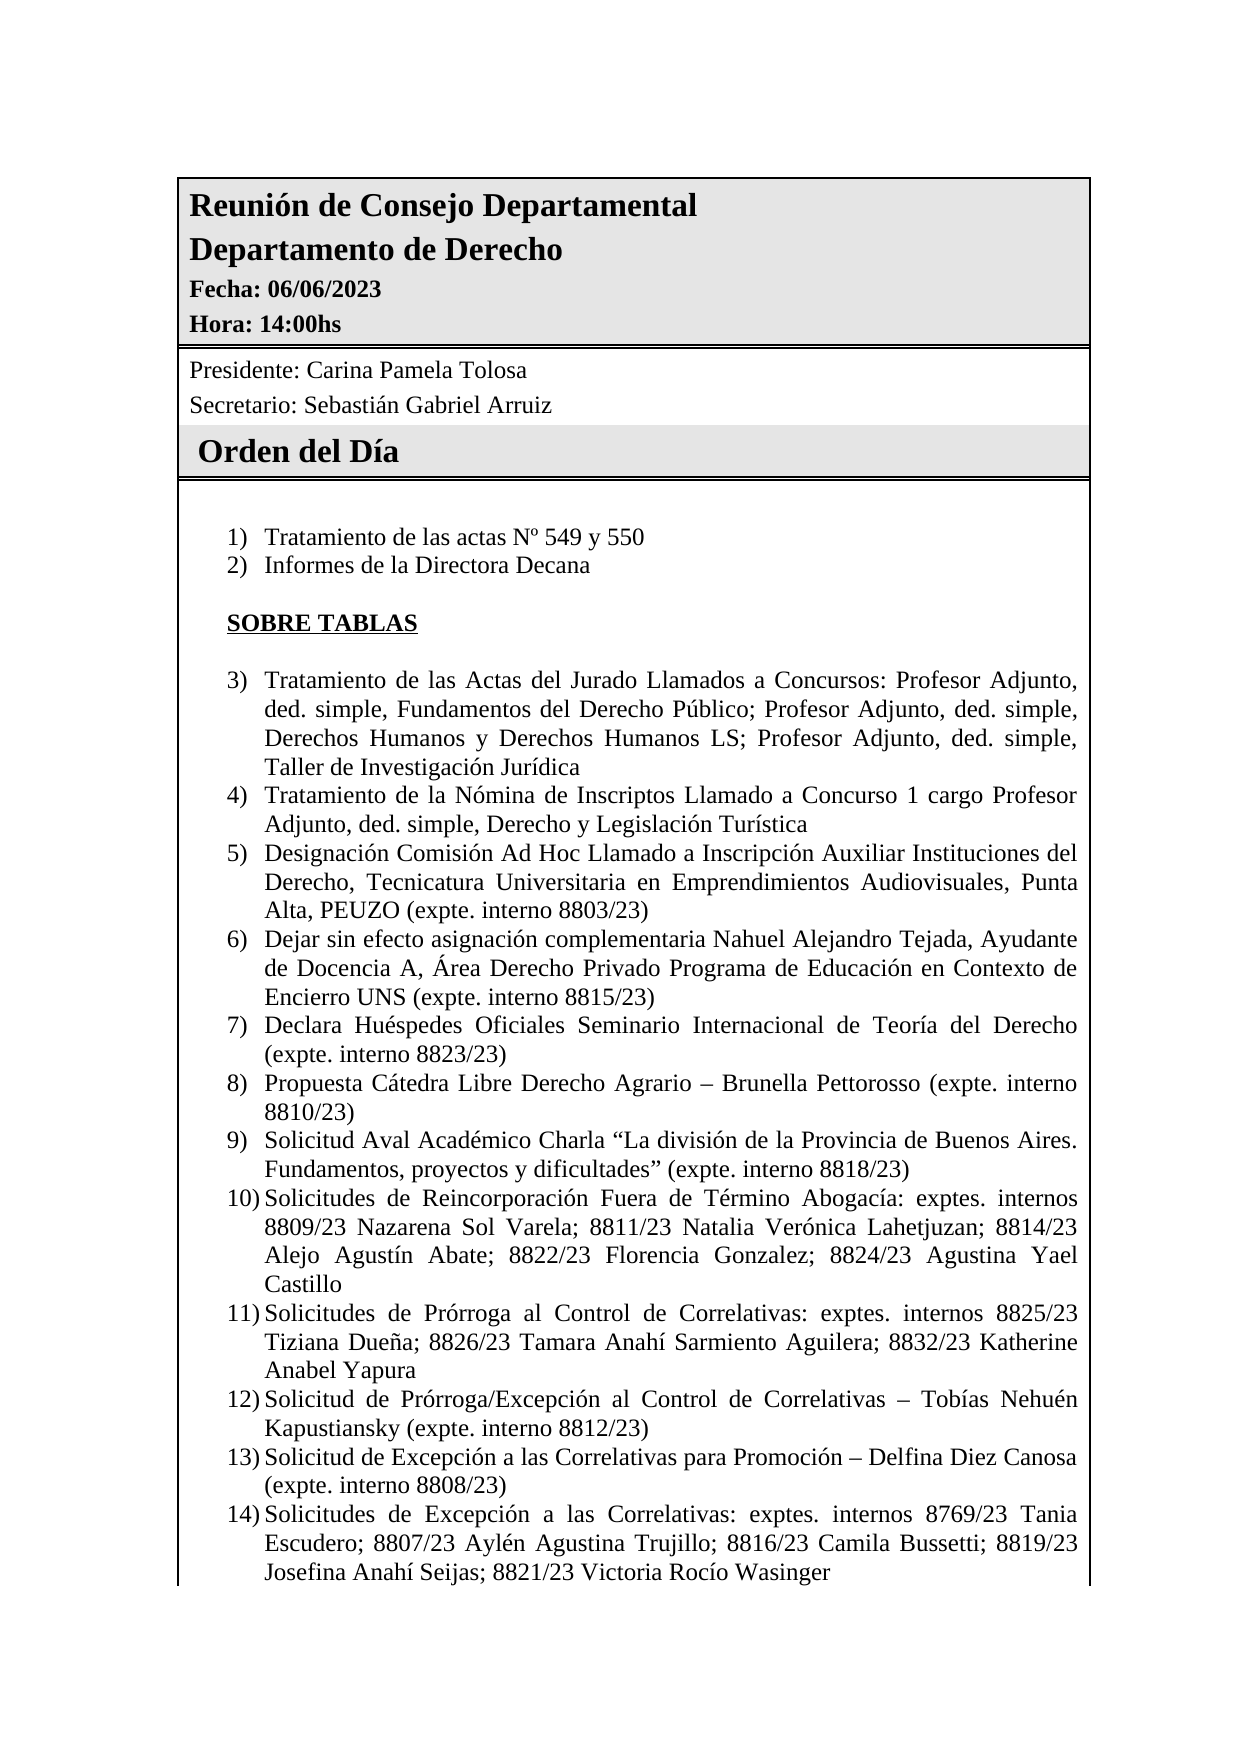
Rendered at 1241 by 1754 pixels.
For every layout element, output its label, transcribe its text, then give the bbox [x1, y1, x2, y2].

table_cell Orden del Día [179, 425, 1089, 476]
table_cell [179, 481, 1089, 522]
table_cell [179, 522, 1089, 1586]
table_cell Presidente: Carina Pamela Tolosa Secretario: Sebastián Gabriel Arruiz [179, 349, 1089, 425]
table_header Reunión de Consejo Departamental Departamento de Derecho Fecha: 06/06/2023 Hora: 14:00hs [179, 179, 1089, 344]
